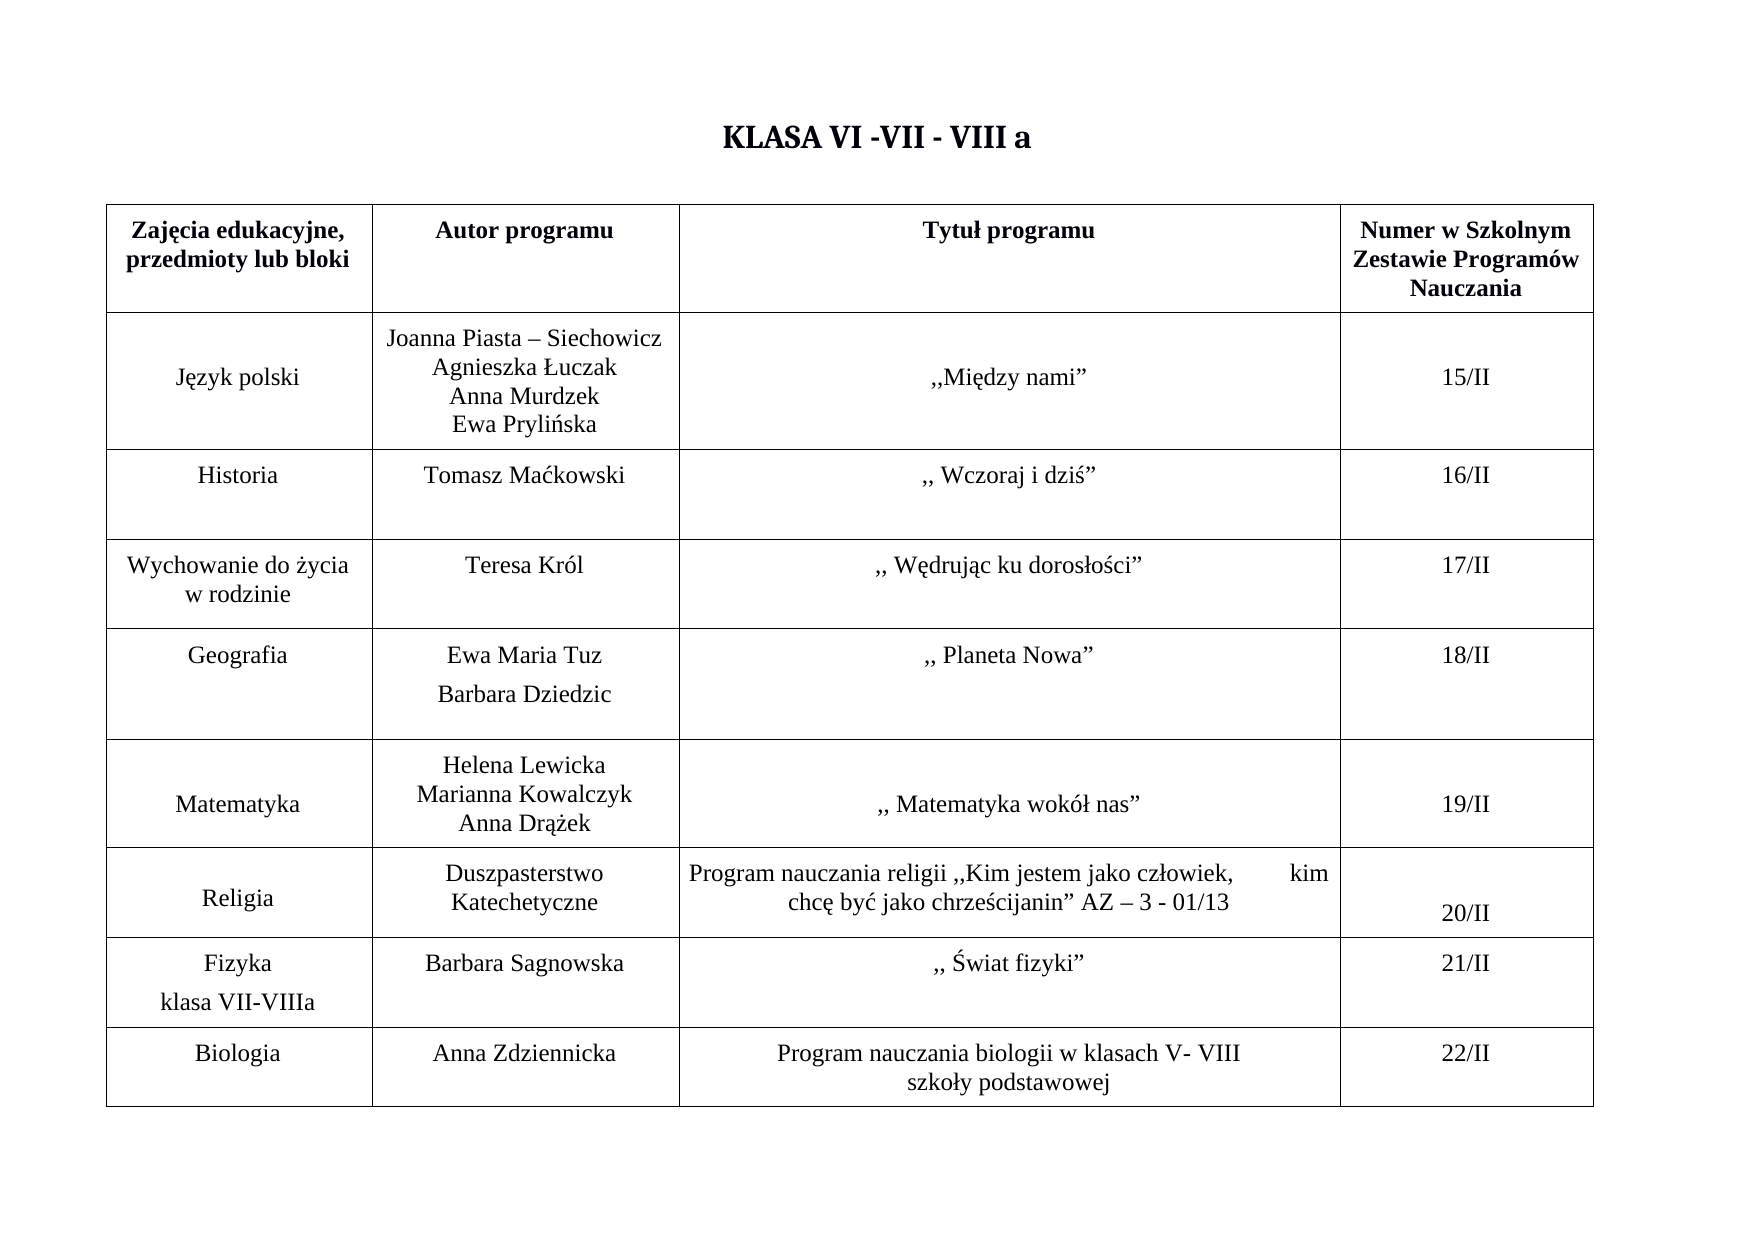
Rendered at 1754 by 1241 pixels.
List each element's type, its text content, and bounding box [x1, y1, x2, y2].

table_cell ,, Świat fizyki” [680, 938, 1340, 1027]
table_cell Język polski [107, 313, 372, 449]
table_cell 18/II [1341, 629, 1593, 739]
table_cell Fizyka klasa VII-VIIIa [107, 938, 372, 1027]
table_cell Geografia [107, 629, 372, 739]
table_cell 20/II [1341, 848, 1593, 937]
table_cell Helena Lewicka Marianna Kowalczyk Anna Drążek [373, 740, 679, 847]
table_cell Teresa Król [373, 540, 679, 628]
table_header Zajęcia edukacyjne, przedmioty lub bloki [107, 205, 372, 312]
table_cell Tomasz Maćkowski [373, 450, 679, 538]
table_cell Program nauczania biologii w klasach V- VIII szkoły podstawowej [680, 1028, 1340, 1106]
table_cell Biologia [107, 1028, 372, 1106]
table_cell 19/II [1341, 740, 1593, 847]
table_header Autor programu [373, 205, 679, 312]
table_cell Duszpasterstwo Katechetyczne [373, 848, 679, 937]
table_cell 17/II [1341, 540, 1593, 628]
table_header Numer w Szkolnym Zestawie Programów Nauczania [1341, 205, 1593, 312]
table_header Tytuł programu [680, 205, 1340, 312]
table_cell Ewa Maria Tuz Barbara Dziedzic [373, 629, 679, 739]
table_cell 15/II [1341, 313, 1593, 449]
table_cell Anna Zdziennicka [373, 1028, 679, 1106]
table_cell Barbara Sagnowska [373, 938, 679, 1027]
table_cell Wychowanie do życia w rodzinie [107, 540, 372, 628]
table_cell Matematyka [107, 740, 372, 847]
table_cell 16/II [1341, 450, 1593, 538]
table_cell ,, Planeta Nowa” [680, 629, 1340, 739]
table_cell 21/II [1341, 938, 1593, 1027]
table_cell 22/II [1341, 1028, 1593, 1106]
table_cell ,,Między nami” [680, 313, 1340, 449]
table_cell ,, Matematyka wokół nas” [680, 740, 1340, 847]
table_cell ,, Wczoraj i dziś” [680, 450, 1340, 538]
table_cell Historia [107, 450, 372, 538]
table_cell Program nauczania religii ,,Kim jestem jako człowiek, kim chcę być jako chrześcijanin” AZ – 3 - 01/13 [680, 848, 1340, 937]
table_cell Religia [107, 848, 372, 937]
text KLASA VI -VII - VIII a [118, 118, 1636, 156]
table_cell Joanna Piasta – Siechowicz Agnieszka Łuczak Anna Murdzek Ewa Prylińska [373, 313, 679, 449]
table_cell ,, Wędrując ku dorosłości” [680, 540, 1340, 628]
